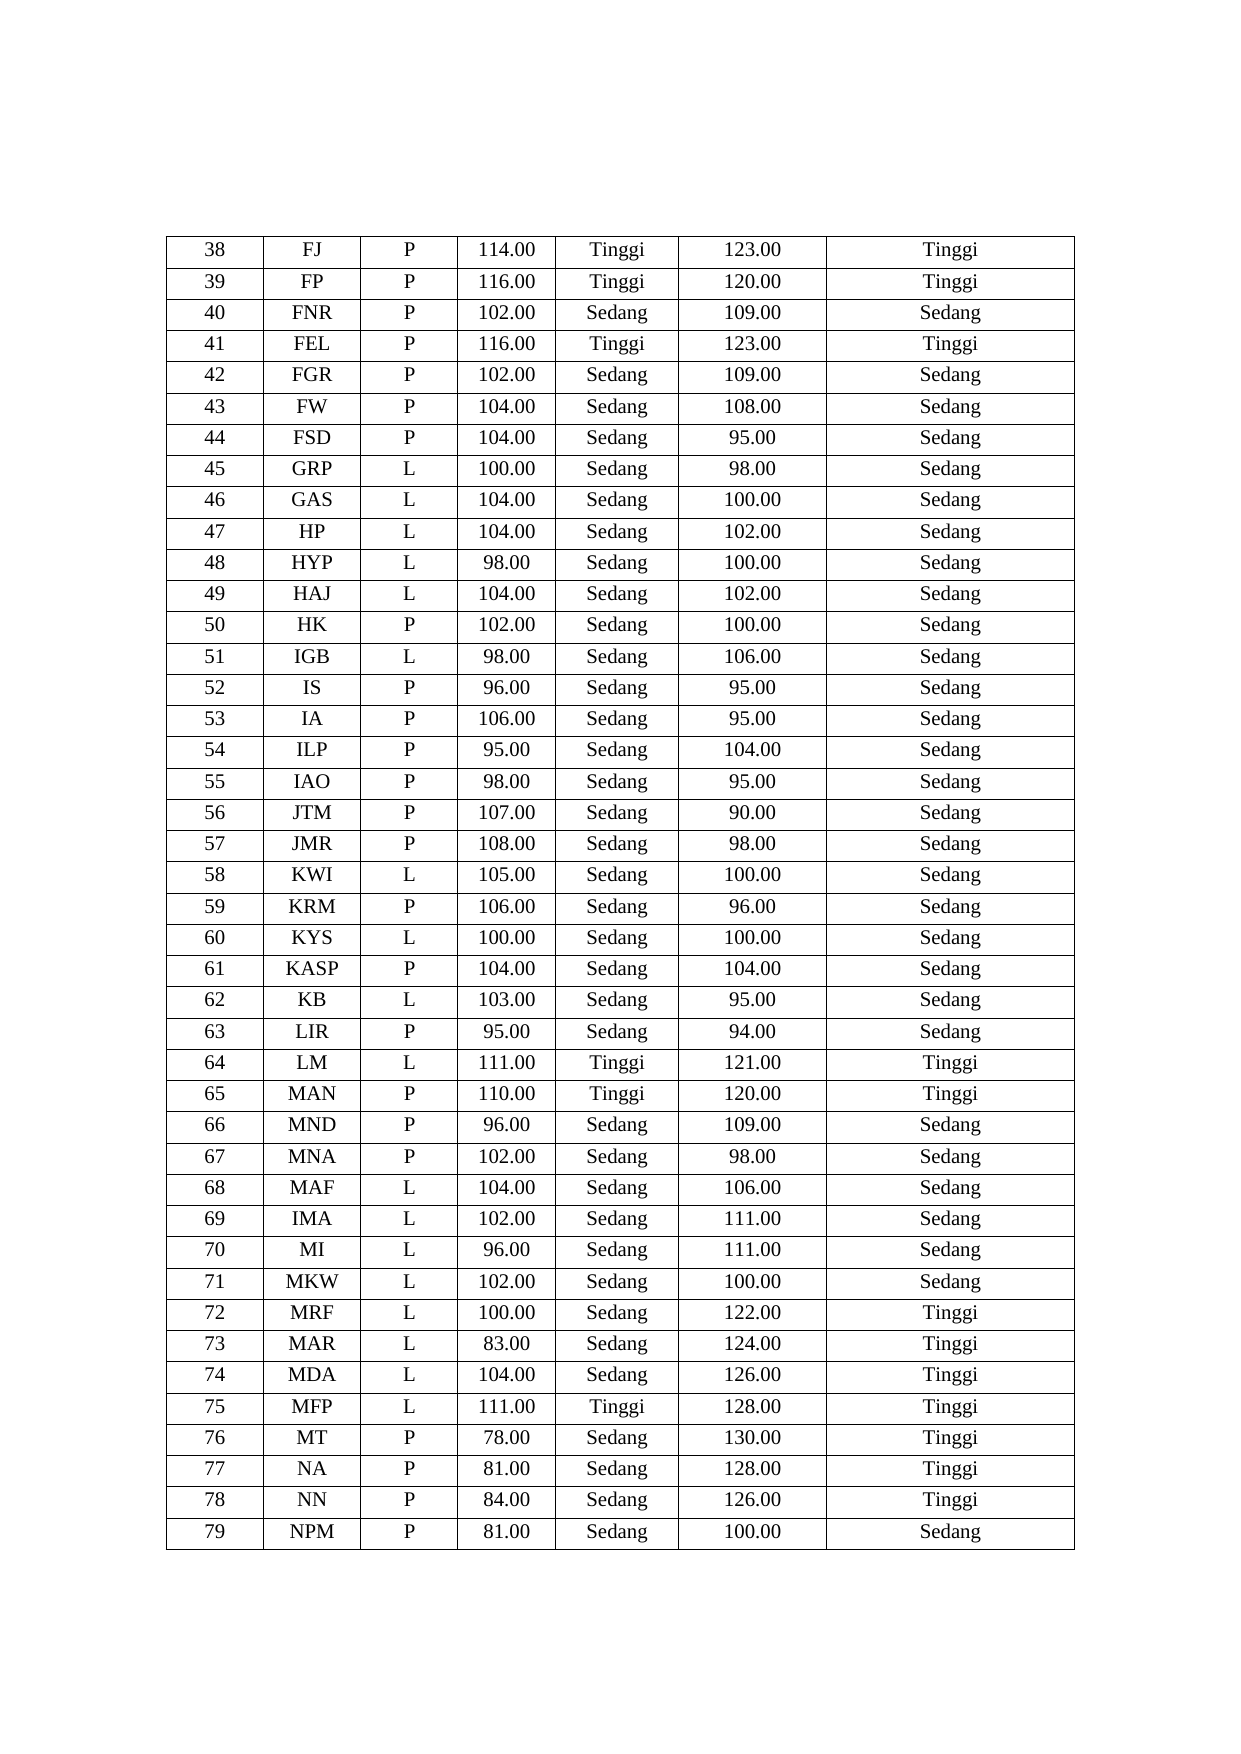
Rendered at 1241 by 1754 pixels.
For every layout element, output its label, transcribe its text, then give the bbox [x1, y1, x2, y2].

table_cell MAN [264, 1081, 360, 1111]
table_cell Sedang [556, 800, 678, 830]
table_cell Sedang [556, 894, 678, 924]
table_cell 122.00 [679, 1300, 826, 1330]
table_cell P [361, 769, 457, 799]
table_cell Sedang [827, 1144, 1074, 1174]
table_cell 98.00 [458, 644, 555, 674]
table_cell Sedang [556, 987, 678, 1017]
table_cell 58 [167, 862, 263, 892]
table_cell L [361, 644, 457, 674]
table_cell Sedang [827, 956, 1074, 986]
table_cell Sedang [556, 769, 678, 799]
table_cell Sedang [827, 362, 1074, 392]
table_cell 128.00 [679, 1394, 826, 1424]
table_cell 104.00 [458, 1362, 555, 1392]
table_cell 95.00 [679, 675, 826, 705]
table_cell Sedang [556, 675, 678, 705]
table_cell Tinggi [827, 1456, 1074, 1486]
table_cell L [361, 1394, 457, 1424]
table_cell Sedang [827, 1019, 1074, 1049]
table_cell 40 [167, 300, 263, 330]
table_cell NN [264, 1487, 360, 1517]
table_cell 59 [167, 894, 263, 924]
table_cell Sedang [827, 550, 1074, 580]
table_cell 79 [167, 1519, 263, 1549]
table_cell Sedang [556, 831, 678, 861]
table_cell 106.00 [679, 644, 826, 674]
table_cell 74 [167, 1362, 263, 1392]
table_cell FW [264, 394, 360, 424]
table_cell Sedang [556, 362, 678, 392]
table_cell Sedang [827, 519, 1074, 549]
table_cell 78.00 [458, 1425, 555, 1455]
table_cell Sedang [827, 644, 1074, 674]
table_cell 46 [167, 487, 263, 517]
table_cell P [361, 1519, 457, 1549]
table_cell 104.00 [679, 737, 826, 767]
table_cell Sedang [556, 1487, 678, 1517]
table_cell P [361, 331, 457, 361]
table_cell 116.00 [458, 269, 555, 299]
table_cell Tinggi [827, 237, 1074, 267]
table_cell P [361, 425, 457, 455]
table_cell L [361, 487, 457, 517]
table_cell GRP [264, 456, 360, 486]
table_cell P [361, 737, 457, 767]
table_cell Sedang [556, 425, 678, 455]
table_cell P [361, 269, 457, 299]
table_cell L [361, 519, 457, 549]
table_cell L [361, 1300, 457, 1330]
table_cell Tinggi [827, 1050, 1074, 1080]
table_cell 111.00 [679, 1206, 826, 1236]
table_cell 67 [167, 1144, 263, 1174]
table_cell 73 [167, 1331, 263, 1361]
table_cell Tinggi [827, 1362, 1074, 1392]
table_cell 100.00 [679, 550, 826, 580]
table_cell Sedang [556, 862, 678, 892]
table_cell Tinggi [556, 1050, 678, 1080]
table_cell Sedang [827, 987, 1074, 1017]
table_cell P [361, 800, 457, 830]
table_cell KRM [264, 894, 360, 924]
table_cell 106.00 [458, 706, 555, 736]
table_cell Sedang [556, 487, 678, 517]
table_cell L [361, 925, 457, 955]
table_cell 98.00 [679, 456, 826, 486]
table_cell 70 [167, 1237, 263, 1267]
table_cell P [361, 1425, 457, 1455]
table_cell 111.00 [458, 1394, 555, 1424]
table_cell Sedang [827, 1237, 1074, 1267]
table_cell P [361, 362, 457, 392]
table_cell 96.00 [458, 1112, 555, 1142]
table_cell MKW [264, 1269, 360, 1299]
table_cell KYS [264, 925, 360, 955]
table_cell Tinggi [556, 269, 678, 299]
table_cell Sedang [556, 1300, 678, 1330]
table_cell P [361, 956, 457, 986]
table_cell 95.00 [679, 769, 826, 799]
table_cell P [361, 1456, 457, 1486]
table_cell 98.00 [458, 550, 555, 580]
table_cell L [361, 456, 457, 486]
table_cell P [361, 612, 457, 642]
table_cell 65 [167, 1081, 263, 1111]
table_cell HK [264, 612, 360, 642]
table_cell 96.00 [458, 1237, 555, 1267]
table_cell JMR [264, 831, 360, 861]
table_cell 61 [167, 956, 263, 986]
table_cell IAO [264, 769, 360, 799]
table_cell 130.00 [679, 1425, 826, 1455]
table_cell FEL [264, 331, 360, 361]
table_cell 107.00 [458, 800, 555, 830]
table_cell 94.00 [679, 1019, 826, 1049]
table_cell 104.00 [458, 394, 555, 424]
table_cell 111.00 [679, 1237, 826, 1267]
table_cell 102.00 [679, 519, 826, 549]
table_cell Sedang [556, 1206, 678, 1236]
table_cell 102.00 [458, 1206, 555, 1236]
table_cell MRF [264, 1300, 360, 1330]
table_cell P [361, 237, 457, 267]
table_cell MAF [264, 1175, 360, 1205]
table_cell Tinggi [827, 331, 1074, 361]
table_cell Sedang [827, 425, 1074, 455]
table_cell Sedang [827, 612, 1074, 642]
table_cell 104.00 [458, 519, 555, 549]
table_cell 63 [167, 1019, 263, 1049]
table_cell 95.00 [458, 1019, 555, 1049]
table_cell HYP [264, 550, 360, 580]
table_cell MDA [264, 1362, 360, 1392]
table_cell 98.00 [458, 769, 555, 799]
table_cell Sedang [556, 1019, 678, 1049]
table_cell 76 [167, 1425, 263, 1455]
table_cell 64 [167, 1050, 263, 1080]
table_cell MI [264, 1237, 360, 1267]
table_cell 42 [167, 362, 263, 392]
table_cell Sedang [827, 831, 1074, 861]
table_cell 106.00 [458, 894, 555, 924]
table_cell 100.00 [458, 456, 555, 486]
table_cell Tinggi [827, 269, 1074, 299]
table_cell 121.00 [679, 1050, 826, 1080]
table_cell 114.00 [458, 237, 555, 267]
table_cell 109.00 [679, 362, 826, 392]
table_cell 100.00 [679, 487, 826, 517]
table_cell 126.00 [679, 1362, 826, 1392]
table_cell 120.00 [679, 1081, 826, 1111]
table_cell Sedang [827, 800, 1074, 830]
table_cell 126.00 [679, 1487, 826, 1517]
table_cell 96.00 [679, 894, 826, 924]
table_cell 51 [167, 644, 263, 674]
table_cell Tinggi [827, 1425, 1074, 1455]
table_cell P [361, 1487, 457, 1517]
table_cell Sedang [556, 1362, 678, 1392]
table_cell Sedang [827, 1175, 1074, 1205]
table_cell Tinggi [827, 1394, 1074, 1424]
table_cell Sedang [827, 862, 1074, 892]
table_cell 100.00 [679, 1269, 826, 1299]
table_cell L [361, 1331, 457, 1361]
table_cell L [361, 1050, 457, 1080]
table_cell FP [264, 269, 360, 299]
table_cell IA [264, 706, 360, 736]
table_cell 100.00 [458, 925, 555, 955]
table_cell 39 [167, 269, 263, 299]
table_cell Tinggi [827, 1300, 1074, 1330]
table_cell 78 [167, 1487, 263, 1517]
table_cell Tinggi [556, 1394, 678, 1424]
table_cell 95.00 [679, 706, 826, 736]
table_cell Sedang [556, 612, 678, 642]
table_cell 100.00 [679, 612, 826, 642]
table_cell L [361, 1175, 457, 1205]
table_cell 98.00 [679, 831, 826, 861]
table_cell P [361, 831, 457, 861]
table_cell P [361, 1144, 457, 1174]
table_cell Sedang [827, 894, 1074, 924]
table_cell Tinggi [827, 1081, 1074, 1111]
table_cell Sedang [827, 1112, 1074, 1142]
table_cell Sedang [556, 706, 678, 736]
table_cell 103.00 [458, 987, 555, 1017]
table_cell L [361, 1362, 457, 1392]
table_cell HP [264, 519, 360, 549]
table_cell 109.00 [679, 300, 826, 330]
table_cell Sedang [556, 925, 678, 955]
table_cell P [361, 1112, 457, 1142]
table_cell Sedang [556, 519, 678, 549]
table_cell Sedang [827, 487, 1074, 517]
table_cell IS [264, 675, 360, 705]
table_cell Sedang [827, 706, 1074, 736]
table_cell 50 [167, 612, 263, 642]
table_cell Sedang [556, 300, 678, 330]
table_cell 53 [167, 706, 263, 736]
table_cell L [361, 862, 457, 892]
table_cell 47 [167, 519, 263, 549]
table_cell 83.00 [458, 1331, 555, 1361]
table_cell 104.00 [679, 956, 826, 986]
table_cell 102.00 [458, 612, 555, 642]
table_cell L [361, 1237, 457, 1267]
table_cell Tinggi [556, 237, 678, 267]
table_cell KB [264, 987, 360, 1017]
table_cell 62 [167, 987, 263, 1017]
table_cell FGR [264, 362, 360, 392]
table_cell 52 [167, 675, 263, 705]
table_cell 41 [167, 331, 263, 361]
table_cell Sedang [827, 394, 1074, 424]
table_cell Sedang [556, 1425, 678, 1455]
table_cell 95.00 [679, 425, 826, 455]
table_cell 120.00 [679, 269, 826, 299]
table_cell P [361, 894, 457, 924]
table_cell 104.00 [458, 956, 555, 986]
table_cell KASP [264, 956, 360, 986]
table_cell 55 [167, 769, 263, 799]
table_cell 116.00 [458, 331, 555, 361]
table_cell Sedang [556, 1112, 678, 1142]
table_cell 68 [167, 1175, 263, 1205]
table_cell Sedang [556, 737, 678, 767]
table_cell 102.00 [458, 300, 555, 330]
table_cell P [361, 394, 457, 424]
table_cell Sedang [827, 769, 1074, 799]
table_cell Tinggi [556, 1081, 678, 1111]
table_cell 100.00 [679, 1519, 826, 1549]
table_cell Sedang [556, 1237, 678, 1267]
table_cell P [361, 300, 457, 330]
table_cell ILP [264, 737, 360, 767]
table_cell 90.00 [679, 800, 826, 830]
table_cell MNA [264, 1144, 360, 1174]
table_cell 57 [167, 831, 263, 861]
table_cell Sedang [556, 550, 678, 580]
table_cell FJ [264, 237, 360, 267]
table_cell 128.00 [679, 1456, 826, 1486]
table_cell 98.00 [679, 1144, 826, 1174]
table_cell Sedang [556, 1519, 678, 1549]
table_cell P [361, 1019, 457, 1049]
table_cell 108.00 [679, 394, 826, 424]
table_cell L [361, 1269, 457, 1299]
table_cell L [361, 1206, 457, 1236]
table_cell 100.00 [679, 862, 826, 892]
table_cell P [361, 706, 457, 736]
table_cell Sedang [556, 1144, 678, 1174]
table_cell 71 [167, 1269, 263, 1299]
table_cell 44 [167, 425, 263, 455]
table_cell GAS [264, 487, 360, 517]
table_cell 45 [167, 456, 263, 486]
table_cell L [361, 581, 457, 611]
table_cell 104.00 [458, 487, 555, 517]
table_cell Sedang [556, 1456, 678, 1486]
table_cell Sedang [827, 300, 1074, 330]
table_cell Sedang [827, 581, 1074, 611]
table_cell 100.00 [679, 925, 826, 955]
table_cell 81.00 [458, 1519, 555, 1549]
table_cell 123.00 [679, 237, 826, 267]
table_cell MND [264, 1112, 360, 1142]
table_cell Sedang [556, 1331, 678, 1361]
table_cell 72 [167, 1300, 263, 1330]
table_cell Sedang [556, 394, 678, 424]
table_cell IMA [264, 1206, 360, 1236]
table_cell 104.00 [458, 425, 555, 455]
table_cell 60 [167, 925, 263, 955]
table_cell L [361, 987, 457, 1017]
table_cell 111.00 [458, 1050, 555, 1080]
table_cell Sedang [556, 1269, 678, 1299]
table_cell 95.00 [679, 987, 826, 1017]
table_cell Tinggi [827, 1487, 1074, 1517]
table_cell P [361, 1081, 457, 1111]
table_cell 102.00 [458, 1269, 555, 1299]
table_cell 66 [167, 1112, 263, 1142]
table_cell L [361, 550, 457, 580]
table_cell Sedang [556, 644, 678, 674]
table_cell 102.00 [679, 581, 826, 611]
table_cell Sedang [827, 737, 1074, 767]
table_cell Sedang [827, 925, 1074, 955]
table_cell 56 [167, 800, 263, 830]
table_cell 77 [167, 1456, 263, 1486]
table_cell 54 [167, 737, 263, 767]
table_cell HAJ [264, 581, 360, 611]
table_cell Sedang [556, 581, 678, 611]
table_cell 81.00 [458, 1456, 555, 1486]
table_cell Tinggi [827, 1331, 1074, 1361]
table_cell LM [264, 1050, 360, 1080]
table_cell Sedang [827, 1206, 1074, 1236]
table_cell 102.00 [458, 362, 555, 392]
table_cell 108.00 [458, 831, 555, 861]
table_cell NPM [264, 1519, 360, 1549]
table_cell 69 [167, 1206, 263, 1236]
table_cell FNR [264, 300, 360, 330]
table_cell 110.00 [458, 1081, 555, 1111]
table_cell Sedang [827, 456, 1074, 486]
table_cell 43 [167, 394, 263, 424]
table_cell 123.00 [679, 331, 826, 361]
table_cell Tinggi [556, 331, 678, 361]
table_cell LIR [264, 1019, 360, 1049]
table_cell 104.00 [458, 581, 555, 611]
table_cell JTM [264, 800, 360, 830]
table_cell Sedang [827, 675, 1074, 705]
table_cell Sedang [556, 956, 678, 986]
table_cell FSD [264, 425, 360, 455]
table_cell MT [264, 1425, 360, 1455]
table_cell 109.00 [679, 1112, 826, 1142]
table_cell 104.00 [458, 1175, 555, 1205]
table_cell Sedang [556, 456, 678, 486]
table_cell 38 [167, 237, 263, 267]
table_cell 124.00 [679, 1331, 826, 1361]
table_cell KWI [264, 862, 360, 892]
table_cell 95.00 [458, 737, 555, 767]
table_cell IGB [264, 644, 360, 674]
table_cell NA [264, 1456, 360, 1486]
table_cell Sedang [556, 1175, 678, 1205]
table_cell 49 [167, 581, 263, 611]
table_cell MFP [264, 1394, 360, 1424]
table_cell 105.00 [458, 862, 555, 892]
table_cell P [361, 675, 457, 705]
table_cell MAR [264, 1331, 360, 1361]
table_cell 75 [167, 1394, 263, 1424]
table_cell 84.00 [458, 1487, 555, 1517]
table_cell 106.00 [679, 1175, 826, 1205]
table_cell 100.00 [458, 1300, 555, 1330]
table_cell 102.00 [458, 1144, 555, 1174]
table_cell Sedang [827, 1269, 1074, 1299]
table_cell Sedang [827, 1519, 1074, 1549]
table_cell 48 [167, 550, 263, 580]
table_cell 96.00 [458, 675, 555, 705]
